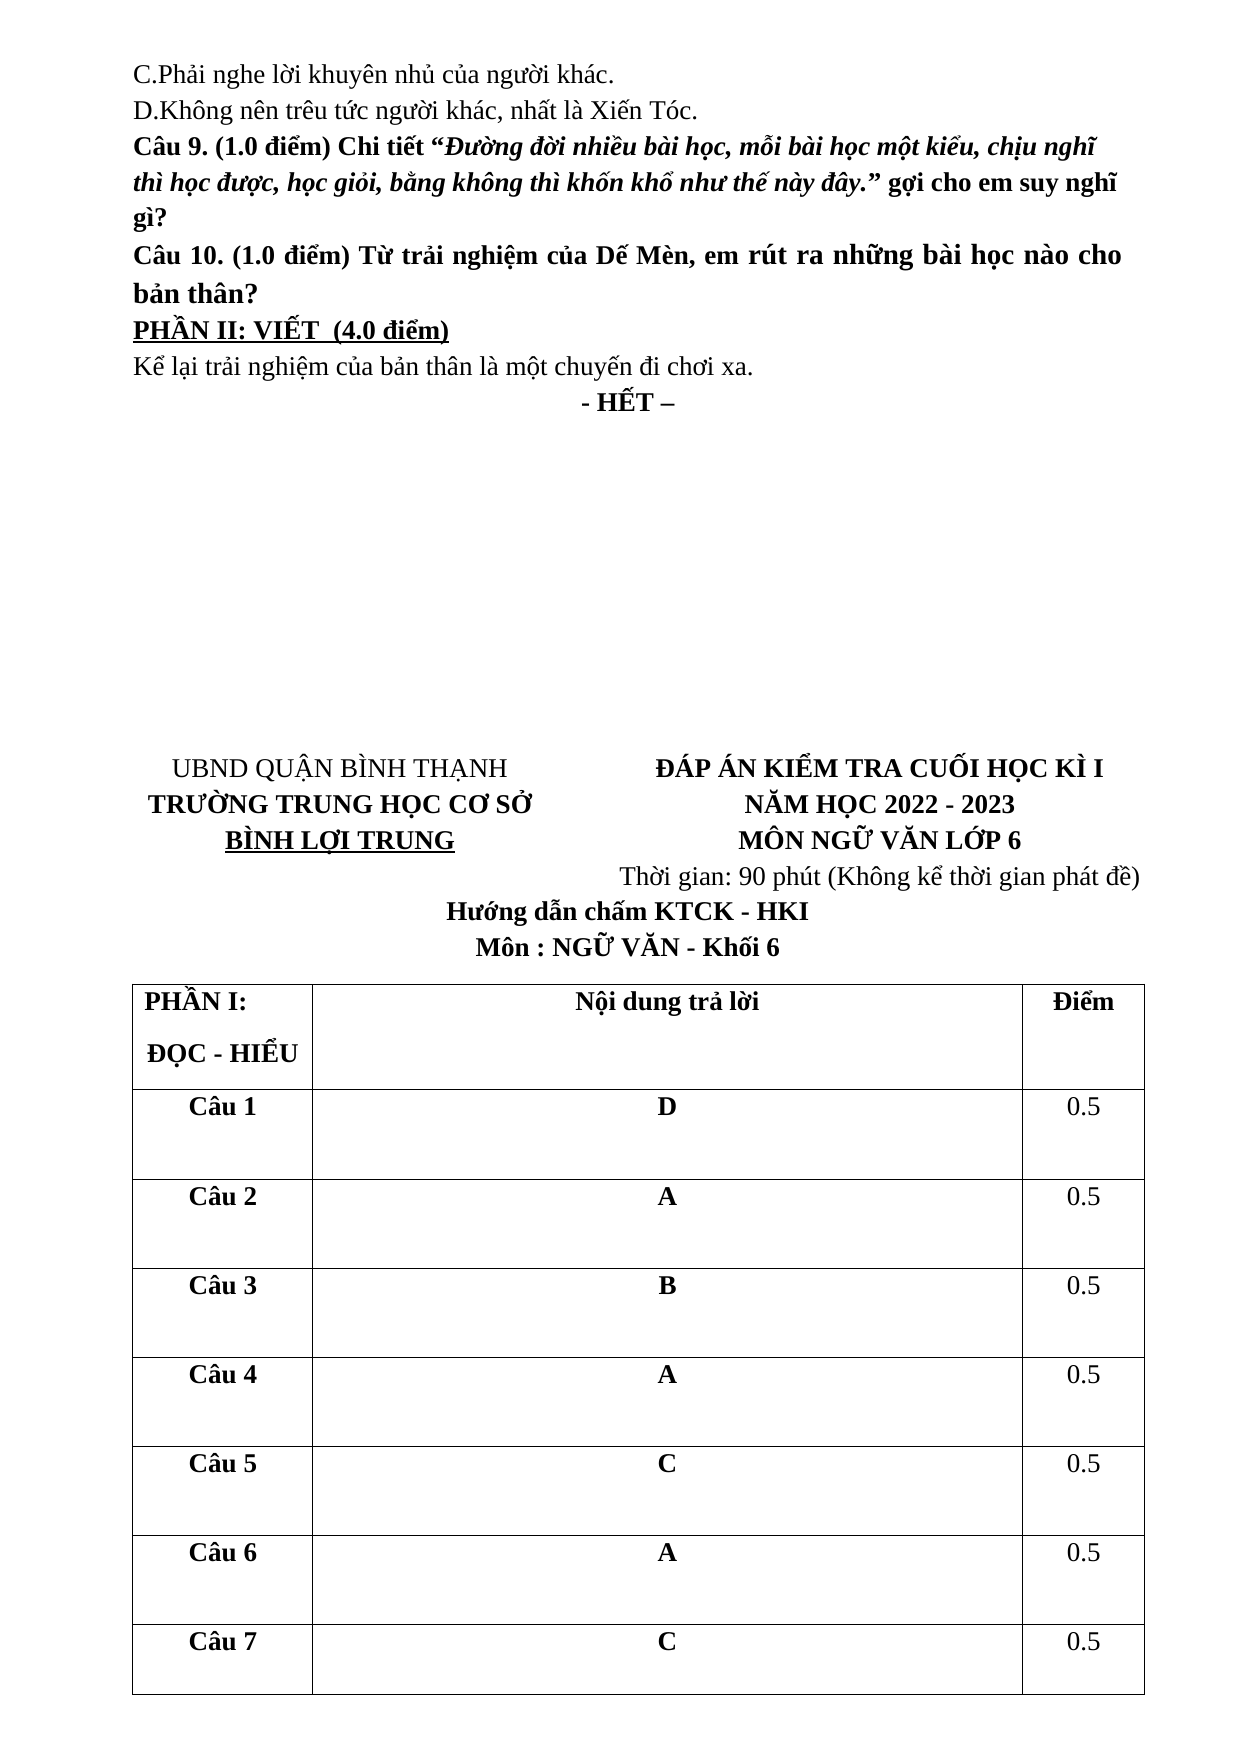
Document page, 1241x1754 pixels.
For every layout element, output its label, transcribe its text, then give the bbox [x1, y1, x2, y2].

table_cell Câu 3 [133, 1269, 312, 1357]
table_cell C [313, 1625, 1022, 1694]
text Môn : NGỮ VĂN - Khối 6 [133, 931, 1122, 962]
table_cell Câu 7 [133, 1625, 312, 1694]
text Hướng dẫn chấm KTCK - HKI [133, 895, 1122, 927]
text PHẦN II: VIẾT (4.0 điểm) [133, 314, 1122, 345]
table_header PHẦN I: ĐỌC - HIỂU [133, 985, 312, 1089]
table_cell 0.5 [1023, 1625, 1144, 1694]
text - HẾT – [133, 386, 1122, 417]
text Kể lại trải nghiệm của bản thân là một chuyến đi chơi xa. [133, 350, 1122, 381]
text D.Không nên trêu tức người khác, nhất là Xiến Tóc. [133, 94, 1122, 125]
table_cell A [313, 1358, 1022, 1446]
table_header ĐÁP ÁN KIỂM TRA CUỐI HỌC KÌ I NĂM HỌC 2022 - 2023 MÔN NGỮ VĂN LỚP 6 Thời gian: 90 phút (Không kể thời gian phát đề) [547, 753, 1212, 895]
table_cell 0.5 [1023, 1536, 1144, 1624]
table_cell 0.5 [1023, 1090, 1144, 1178]
table_cell B [313, 1269, 1022, 1357]
table_cell Câu 6 [133, 1536, 312, 1624]
table_header UBND QUẬN BÌNH THẠNH TRƯỜNG TRUNG HỌC CƠ SỞ BÌNH LỢI TRUNG [133, 753, 547, 895]
table_cell Câu 1 [133, 1090, 312, 1178]
table_cell A [313, 1180, 1022, 1268]
table_cell A [313, 1536, 1022, 1624]
table_header Điểm [1023, 985, 1144, 1089]
text Câu 10. (1.0 điểm) Từ trải nghiệm của Dế Mèn, em rút ra những bài học nào cho bản thân? [133, 237, 1122, 309]
table_cell Câu 2 [133, 1180, 312, 1268]
table_cell Câu 4 [133, 1358, 312, 1446]
table_cell 0.5 [1023, 1269, 1144, 1357]
table_cell Câu 5 [133, 1447, 312, 1535]
table_cell 0.5 [1023, 1447, 1144, 1535]
text Câu 9. (1.0 điểm) Chi tiết “Ðường đời nhiều bài học, mỗi bài học một kiểu, chịu nghĩ thì học được, học giỏi, bằng không thì khốn khổ như thế này đây.” gợi cho em suy nghĩ gì? [133, 130, 1122, 233]
text C.Phải nghe lời khuyên nhủ của người khác. [133, 58, 1122, 90]
table_cell D [313, 1090, 1022, 1178]
table_cell 0.5 [1023, 1180, 1144, 1268]
table_cell C [313, 1447, 1022, 1535]
table_cell 0.5 [1023, 1358, 1144, 1446]
table_header Nội dung trả lời [313, 985, 1022, 1089]
